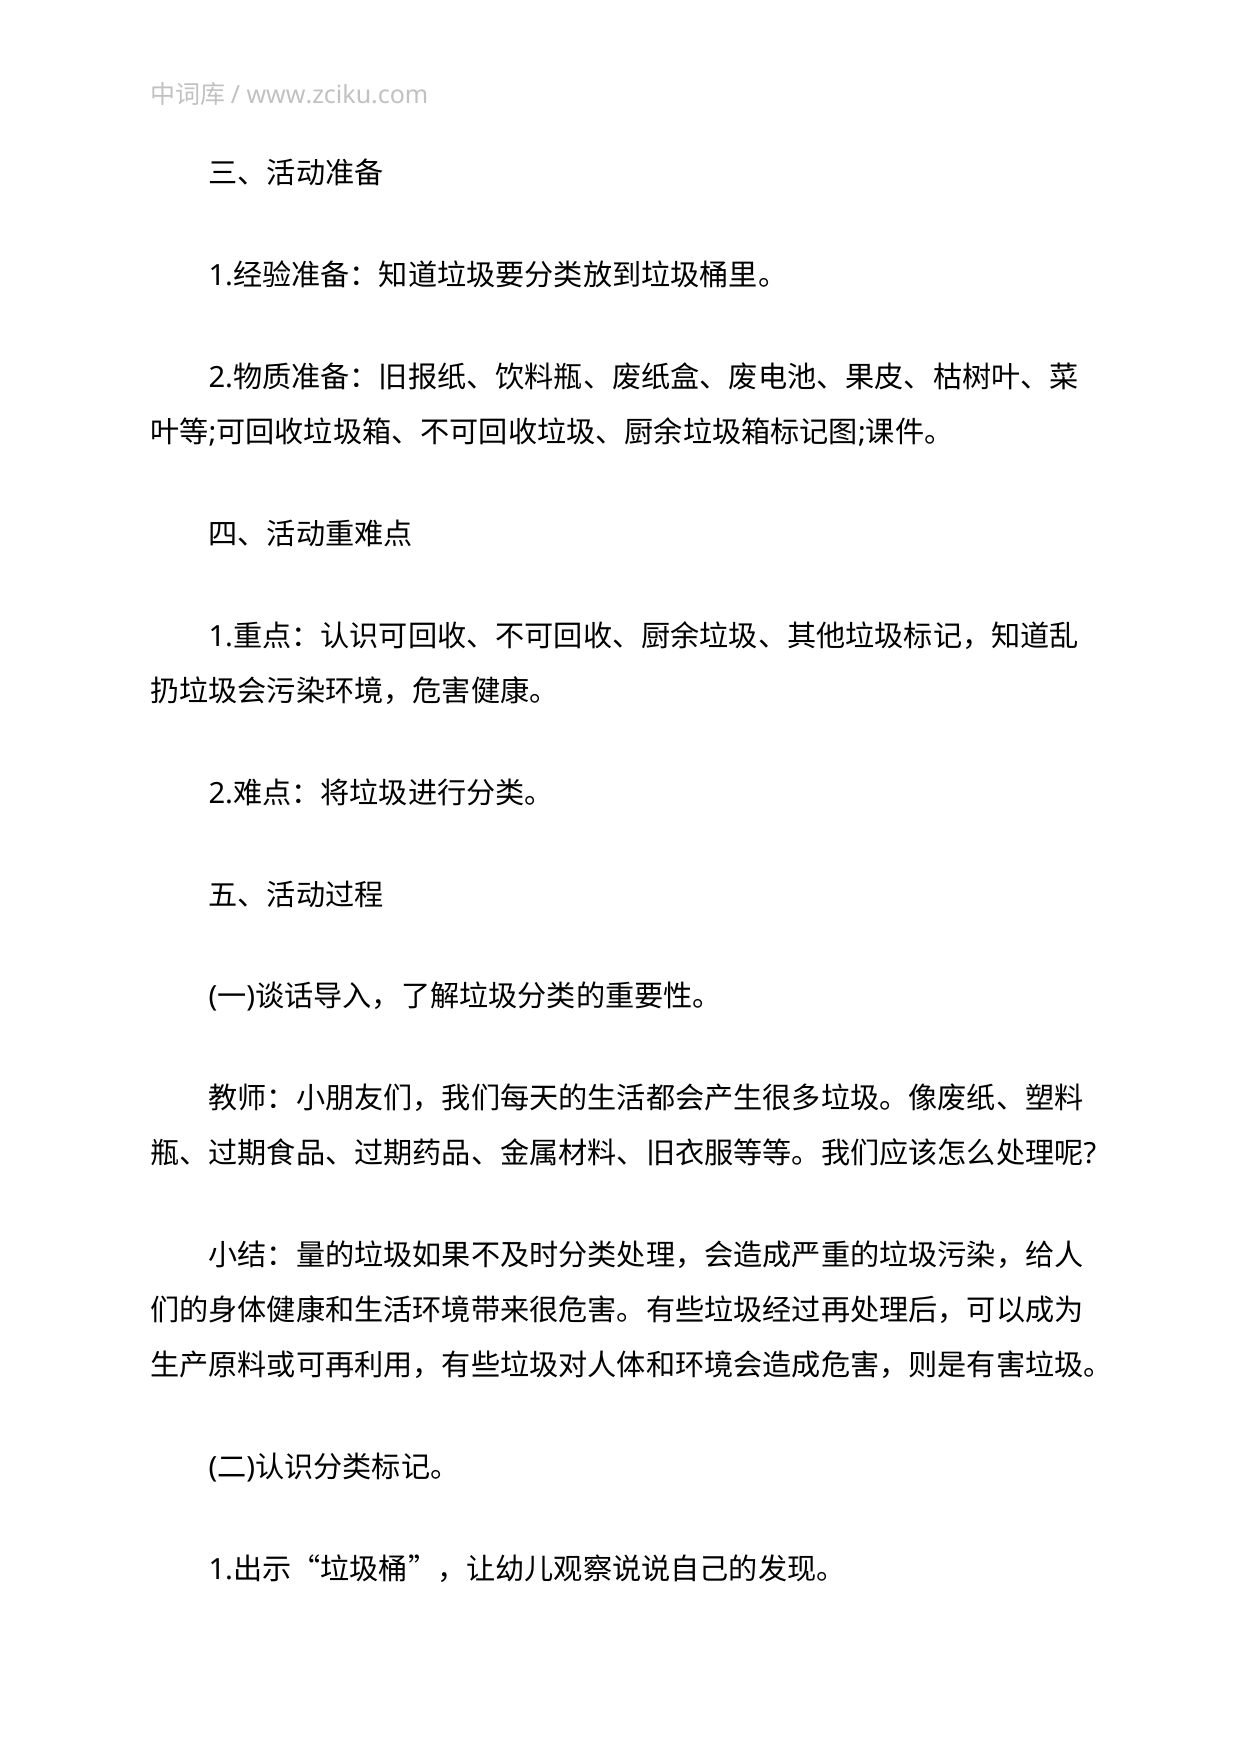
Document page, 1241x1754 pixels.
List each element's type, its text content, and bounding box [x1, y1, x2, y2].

text 五、活动过程 [150, 871, 1090, 913]
text 2.难点：将垃圾进行分类。 [150, 769, 1090, 812]
text (二)认识分类标记。 [150, 1443, 1090, 1486]
text 小结：量的垃圾如果不及时分类处理，会造成严重的垃圾污染，给人们的身体健康和生活环境带来很危害。有些垃圾经过再处理后，可以成为生产原料或可再利用，有些垃圾对人体和环境会造成危害，则是有害垃圾。 [150, 1232, 1090, 1384]
text 1.经验准备：知道垃圾要分类放到垃圾桶里。 [150, 252, 1090, 294]
text 教师：小朋友们，我们每天的生活都会产生很多垃圾。像废纸、塑料瓶、过期食品、过期药品、金属材料、旧衣服等等。我们应该怎么处理呢? [150, 1075, 1090, 1172]
text 1.出示“垃圾桶”，让幼儿观察说说自己的发现。 [150, 1545, 1090, 1588]
text 1.重点：认识可回收、不可回收、厨余垃圾、其他垃圾标记，知道乱扔垃圾会污染环境，危害健康。 [150, 612, 1090, 710]
text (一)谈话导入，了解垃圾分类的重要性。 [150, 973, 1090, 1015]
text 2.物质准备：旧报纸、饮料瓶、废纸盒、废电池、果皮、枯树叶、菜叶等;可回收垃圾箱、不可回收垃圾、厨余垃圾箱标记图;课件。 [150, 354, 1090, 451]
text 三、活动准备 [150, 150, 1090, 192]
text 四、活动重难点 [150, 511, 1090, 553]
